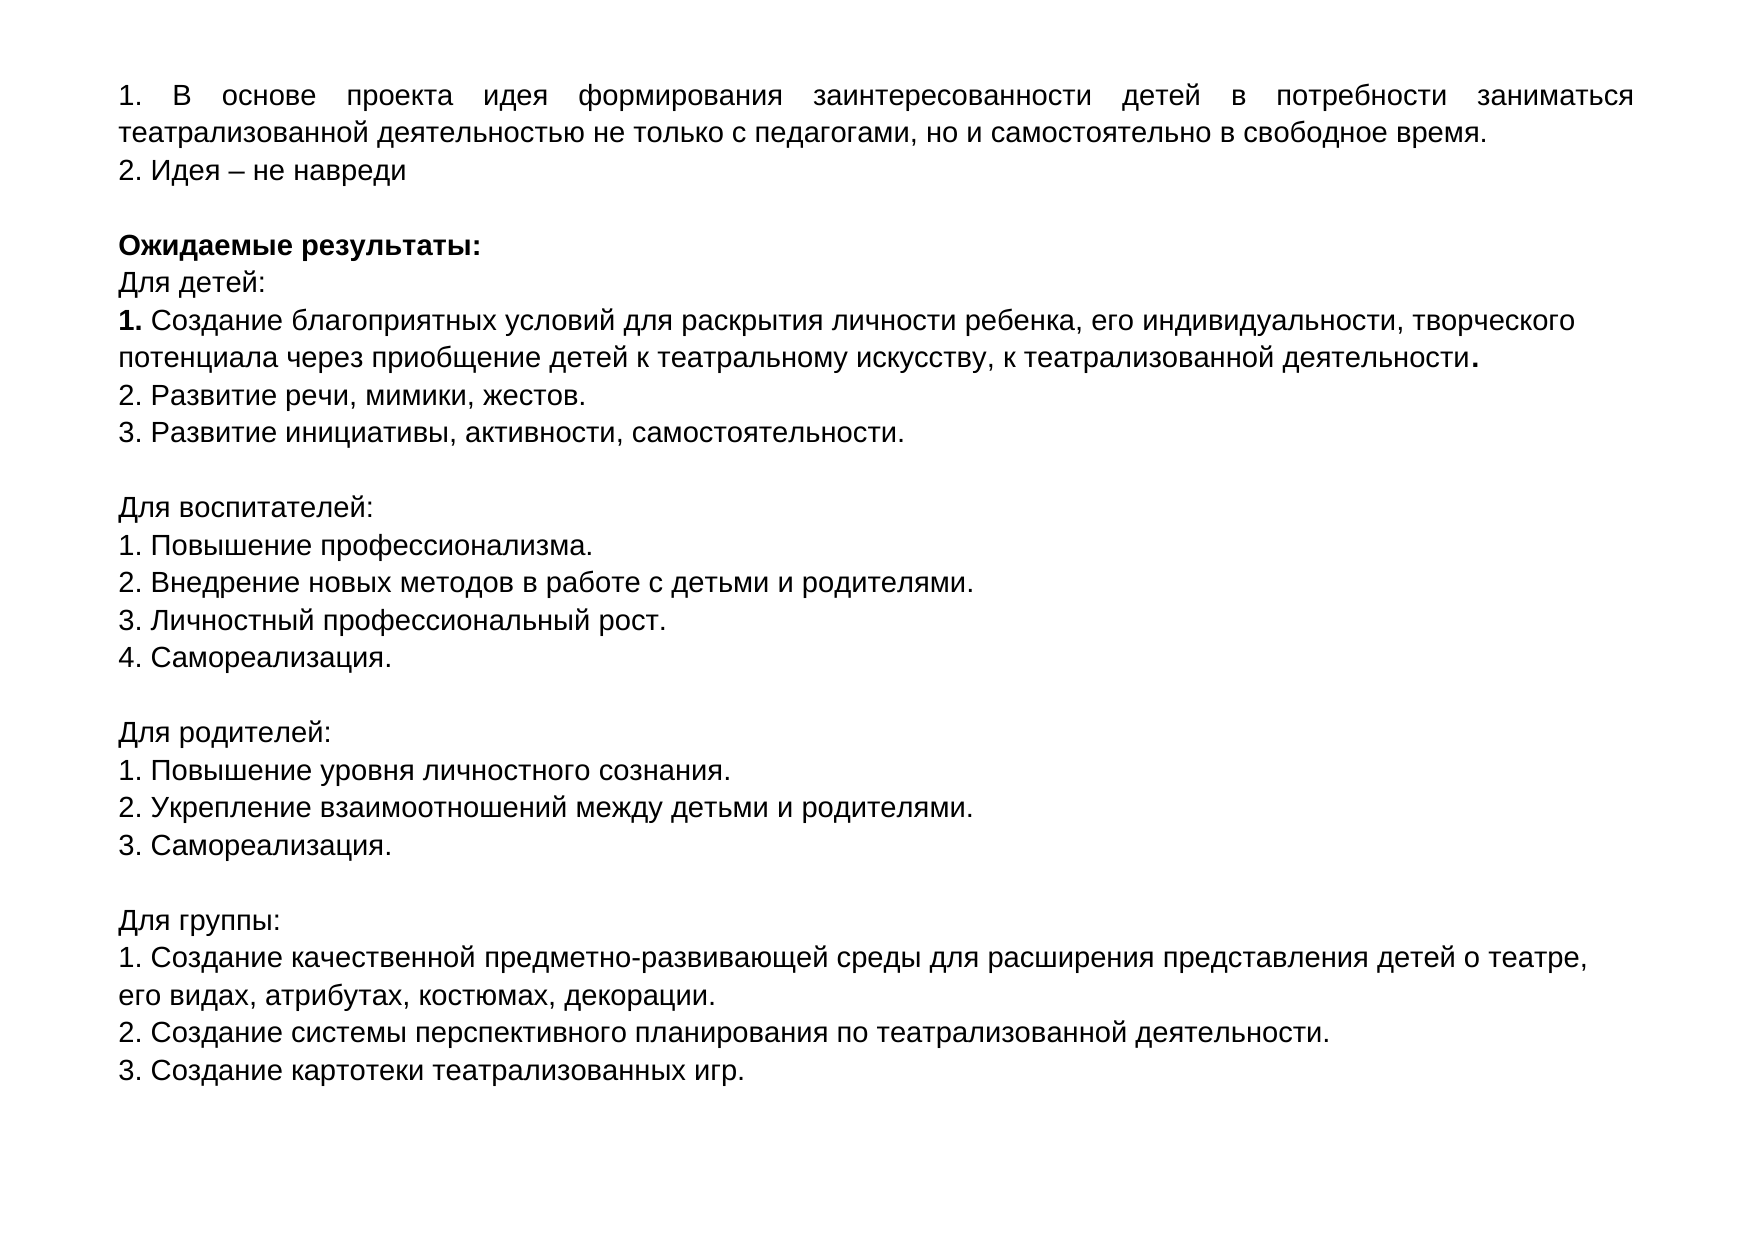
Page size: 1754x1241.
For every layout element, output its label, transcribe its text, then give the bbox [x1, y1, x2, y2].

text 1. Повышение профессионализма. [118, 524, 1636, 561]
text Для детей: [118, 261, 1636, 299]
text 3. Личностный профессиональный рост. [118, 599, 1636, 636]
text 1. В основе проекта идея формирования заинтересованности детей в потребности заниматься театрализованной деятельностью не только с педагогами, но и самостоятельно в свободное время. [118, 74, 1636, 149]
text 2. Идея – не навреди [118, 149, 1636, 186]
text Для воспитателей: [118, 486, 1636, 524]
text 2. Укрепление взаимоотношений между детьми и родителями. [118, 786, 1636, 824]
text 3. Создание картотеки театрализованных игр. [118, 1049, 1636, 1086]
text 4. Самореализация. [118, 636, 1636, 674]
text 1. Создание благоприятных условий для раскрытия личности ребенка, его индивидуальности, творческого потенциала через приобщение детей к театральному искусству, к театрализованной деятельности. [118, 299, 1636, 374]
text 2. Внедрение новых методов в работе с детьми и родителями. [118, 561, 1636, 599]
text 1. Повышение уровня личностного сознания. [118, 749, 1636, 786]
text 1. Создание качественной предметно-развивающей среды для расширения представления детей о театре, его видах, атрибутах, костюмах, декорации. [118, 936, 1636, 1011]
text Для группы: [118, 899, 1636, 936]
text 3. Развитие инициативы, активности, самостоятельности. [118, 411, 1636, 449]
text 2. Развитие речи, мимики, жестов. [118, 374, 1636, 411]
text Ожидаемые результаты: [118, 224, 1636, 261]
text 2. Создание системы перспективного планирования по театрализованной деятельности. [118, 1011, 1636, 1049]
text Для родителей: [118, 711, 1636, 749]
text 3. Самореализация. [118, 824, 1636, 861]
